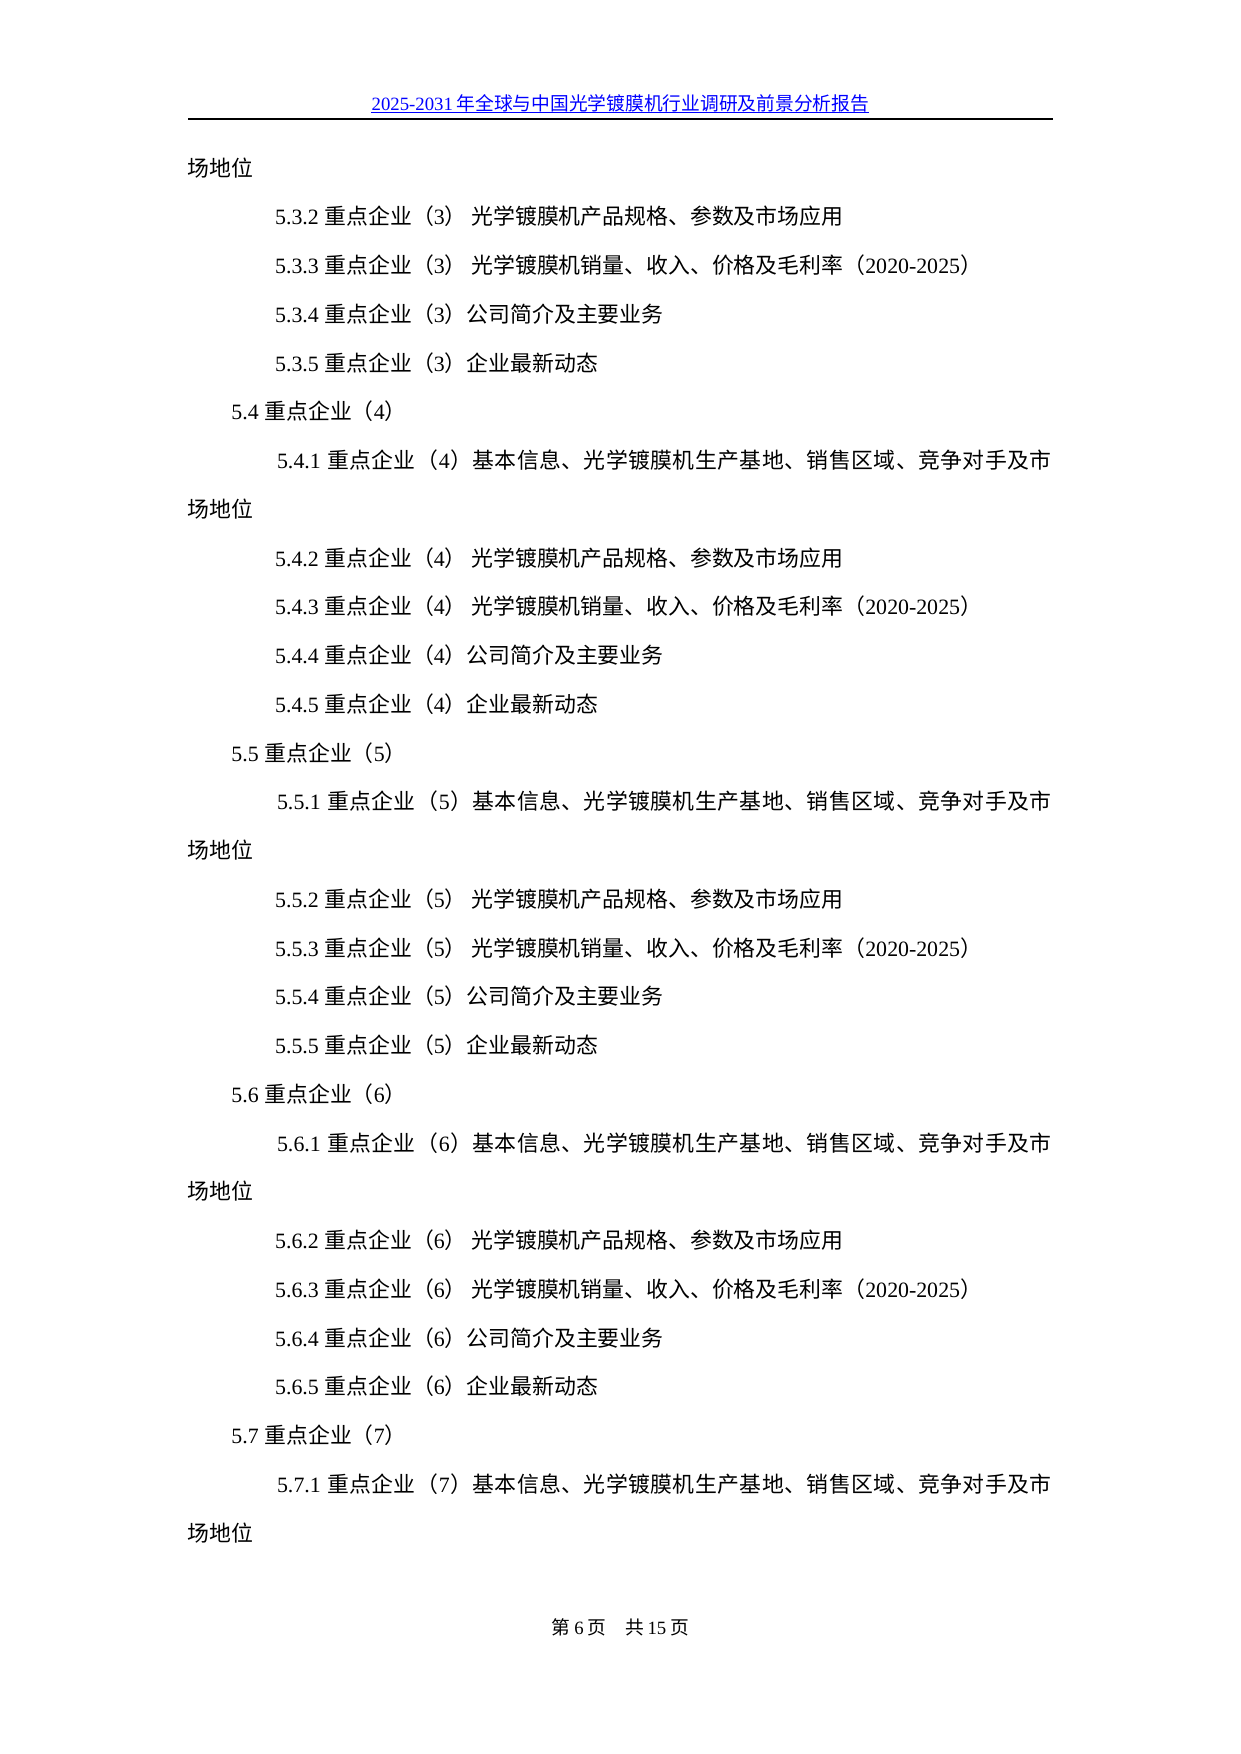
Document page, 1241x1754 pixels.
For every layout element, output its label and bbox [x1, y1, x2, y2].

text [187, 150, 1053, 1548]
